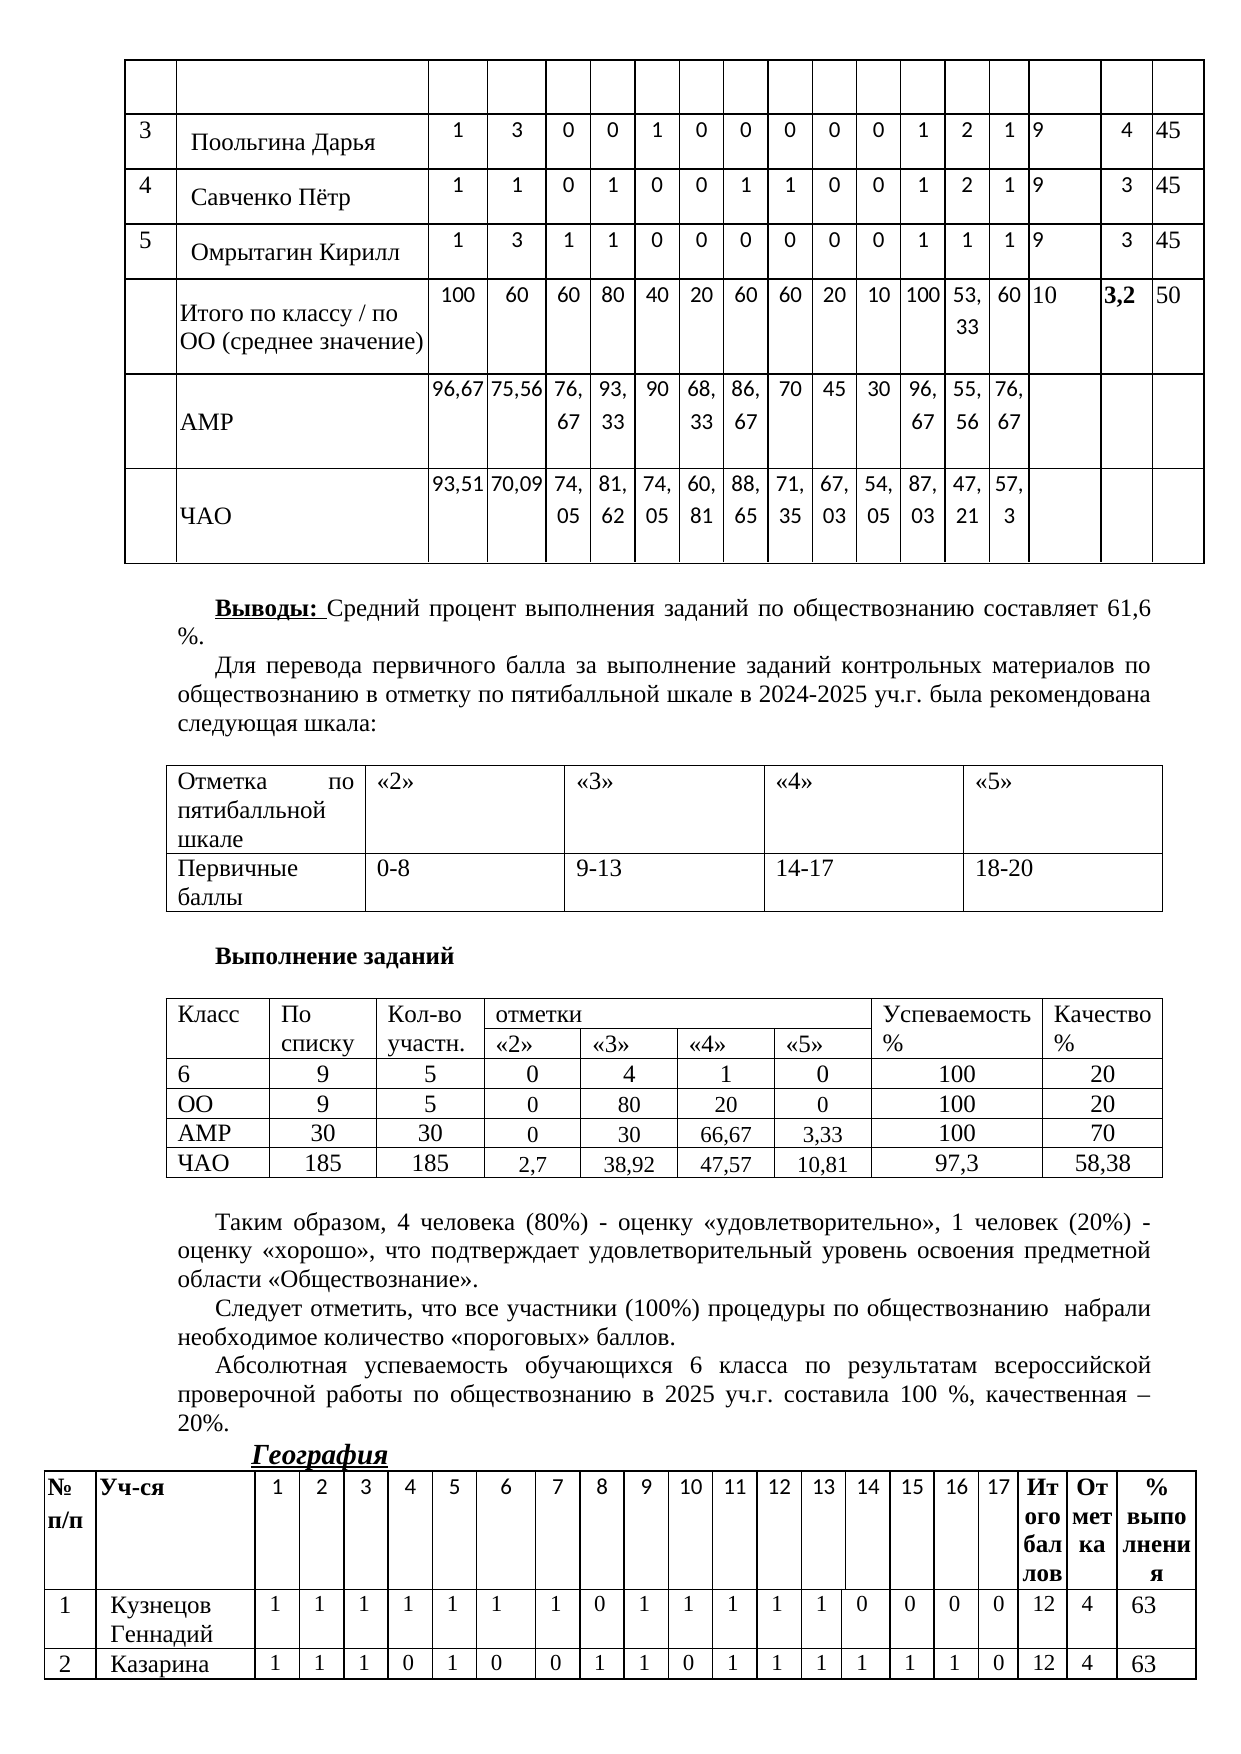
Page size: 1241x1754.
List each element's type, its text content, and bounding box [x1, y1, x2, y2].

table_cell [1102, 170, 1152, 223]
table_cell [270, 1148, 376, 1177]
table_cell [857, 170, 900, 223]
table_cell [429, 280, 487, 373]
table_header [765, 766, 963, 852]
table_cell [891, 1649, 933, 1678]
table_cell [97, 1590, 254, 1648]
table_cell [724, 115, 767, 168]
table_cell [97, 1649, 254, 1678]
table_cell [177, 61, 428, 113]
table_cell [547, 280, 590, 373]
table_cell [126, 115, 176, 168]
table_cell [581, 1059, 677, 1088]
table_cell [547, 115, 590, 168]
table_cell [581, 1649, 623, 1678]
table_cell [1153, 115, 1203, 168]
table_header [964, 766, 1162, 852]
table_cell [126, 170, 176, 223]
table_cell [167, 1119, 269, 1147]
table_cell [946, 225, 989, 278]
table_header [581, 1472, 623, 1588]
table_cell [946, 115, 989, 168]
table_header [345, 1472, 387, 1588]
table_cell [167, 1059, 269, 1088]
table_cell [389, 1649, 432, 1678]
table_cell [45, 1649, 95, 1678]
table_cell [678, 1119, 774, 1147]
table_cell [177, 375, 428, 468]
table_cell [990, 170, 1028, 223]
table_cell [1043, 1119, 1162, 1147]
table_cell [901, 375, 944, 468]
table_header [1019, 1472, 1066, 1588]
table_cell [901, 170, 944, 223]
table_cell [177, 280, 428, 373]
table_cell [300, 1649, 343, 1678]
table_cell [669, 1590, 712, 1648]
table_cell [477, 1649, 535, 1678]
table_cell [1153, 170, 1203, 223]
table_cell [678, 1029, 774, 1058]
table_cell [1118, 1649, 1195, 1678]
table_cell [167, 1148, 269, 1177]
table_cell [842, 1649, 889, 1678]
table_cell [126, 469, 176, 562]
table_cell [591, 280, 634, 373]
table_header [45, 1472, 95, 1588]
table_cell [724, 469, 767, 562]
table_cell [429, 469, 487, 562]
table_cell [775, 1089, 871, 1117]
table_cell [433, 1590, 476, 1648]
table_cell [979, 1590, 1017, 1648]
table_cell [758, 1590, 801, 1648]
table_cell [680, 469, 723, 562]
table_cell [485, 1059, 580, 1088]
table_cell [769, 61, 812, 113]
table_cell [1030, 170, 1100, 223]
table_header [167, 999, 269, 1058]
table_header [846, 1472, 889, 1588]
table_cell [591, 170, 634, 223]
text Для перевода первичного балла за выполнение заданий контрольных материалов по обществознанию в отметку по пятибалльной шкале в 2024-2025 уч.г. была рекомендована следующая шкала: [177, 650, 1152, 736]
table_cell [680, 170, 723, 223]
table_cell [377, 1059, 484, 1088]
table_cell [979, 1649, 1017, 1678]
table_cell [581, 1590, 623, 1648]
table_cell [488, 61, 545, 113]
text Абсолютная успеваемость обучающихся 6 класса по результатам всероссийской проверочной работы по обществознанию в 2025 уч.г. составила 100 %, качественная – 20%. [177, 1351, 1152, 1437]
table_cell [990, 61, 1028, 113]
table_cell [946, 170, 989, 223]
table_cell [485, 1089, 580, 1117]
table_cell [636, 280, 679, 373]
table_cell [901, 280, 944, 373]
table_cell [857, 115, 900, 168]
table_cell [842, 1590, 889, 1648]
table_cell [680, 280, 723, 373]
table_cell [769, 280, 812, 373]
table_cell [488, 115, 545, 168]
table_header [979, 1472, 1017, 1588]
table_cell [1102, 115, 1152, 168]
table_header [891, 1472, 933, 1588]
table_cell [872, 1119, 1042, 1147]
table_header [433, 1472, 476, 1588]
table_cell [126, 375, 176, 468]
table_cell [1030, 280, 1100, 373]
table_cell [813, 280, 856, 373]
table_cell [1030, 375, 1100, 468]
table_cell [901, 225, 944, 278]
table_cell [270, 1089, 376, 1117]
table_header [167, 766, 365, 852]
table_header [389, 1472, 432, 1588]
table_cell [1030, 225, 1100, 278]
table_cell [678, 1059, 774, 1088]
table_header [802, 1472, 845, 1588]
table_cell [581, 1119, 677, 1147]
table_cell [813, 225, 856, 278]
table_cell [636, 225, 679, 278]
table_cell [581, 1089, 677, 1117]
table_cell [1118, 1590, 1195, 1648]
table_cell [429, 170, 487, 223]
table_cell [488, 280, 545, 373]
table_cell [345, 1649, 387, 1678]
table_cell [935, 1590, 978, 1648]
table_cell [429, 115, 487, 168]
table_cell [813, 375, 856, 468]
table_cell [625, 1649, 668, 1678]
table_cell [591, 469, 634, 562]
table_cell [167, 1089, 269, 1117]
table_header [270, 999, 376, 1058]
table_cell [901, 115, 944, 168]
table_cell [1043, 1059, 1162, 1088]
text Выполнение заданий [177, 941, 1152, 969]
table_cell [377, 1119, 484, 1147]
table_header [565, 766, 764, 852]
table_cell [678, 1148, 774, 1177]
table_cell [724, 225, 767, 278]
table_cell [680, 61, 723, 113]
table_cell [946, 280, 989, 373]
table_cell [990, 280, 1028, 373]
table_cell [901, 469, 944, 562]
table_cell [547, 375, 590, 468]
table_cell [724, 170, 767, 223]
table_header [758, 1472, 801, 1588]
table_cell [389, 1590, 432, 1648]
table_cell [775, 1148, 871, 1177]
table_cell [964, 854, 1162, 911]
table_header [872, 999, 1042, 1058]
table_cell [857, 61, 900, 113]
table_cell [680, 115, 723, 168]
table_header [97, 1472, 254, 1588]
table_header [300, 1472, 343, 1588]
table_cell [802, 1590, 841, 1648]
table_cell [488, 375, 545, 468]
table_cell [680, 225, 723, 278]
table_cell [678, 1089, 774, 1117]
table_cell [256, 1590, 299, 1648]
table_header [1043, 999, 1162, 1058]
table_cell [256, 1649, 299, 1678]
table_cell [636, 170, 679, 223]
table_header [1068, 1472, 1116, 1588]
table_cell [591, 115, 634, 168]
text Следует отметить, что все участники (100%) процедуры по обществознанию набрали необходимое количество «пороговых» баллов. [177, 1293, 1152, 1351]
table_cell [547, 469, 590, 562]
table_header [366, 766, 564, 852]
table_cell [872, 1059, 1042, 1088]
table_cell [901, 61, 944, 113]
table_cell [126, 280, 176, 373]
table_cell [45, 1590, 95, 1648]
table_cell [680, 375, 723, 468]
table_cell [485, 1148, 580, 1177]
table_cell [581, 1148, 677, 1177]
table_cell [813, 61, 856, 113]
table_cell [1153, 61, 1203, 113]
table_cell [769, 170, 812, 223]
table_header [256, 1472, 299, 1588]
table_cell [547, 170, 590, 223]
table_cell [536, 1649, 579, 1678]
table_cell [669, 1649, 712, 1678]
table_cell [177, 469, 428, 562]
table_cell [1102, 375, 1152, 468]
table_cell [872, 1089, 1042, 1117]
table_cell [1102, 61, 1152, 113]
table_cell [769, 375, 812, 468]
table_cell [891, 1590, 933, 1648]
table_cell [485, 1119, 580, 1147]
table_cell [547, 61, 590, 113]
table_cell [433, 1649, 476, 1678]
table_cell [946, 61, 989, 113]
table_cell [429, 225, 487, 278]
text Таким образом, 4 человека (80%) - оценку «удовлетворительно», 1 человек (20%) - оценку «хорошо», что подтверждает удовлетворительный уровень освоения предметной области «Обществознание». [177, 1207, 1152, 1293]
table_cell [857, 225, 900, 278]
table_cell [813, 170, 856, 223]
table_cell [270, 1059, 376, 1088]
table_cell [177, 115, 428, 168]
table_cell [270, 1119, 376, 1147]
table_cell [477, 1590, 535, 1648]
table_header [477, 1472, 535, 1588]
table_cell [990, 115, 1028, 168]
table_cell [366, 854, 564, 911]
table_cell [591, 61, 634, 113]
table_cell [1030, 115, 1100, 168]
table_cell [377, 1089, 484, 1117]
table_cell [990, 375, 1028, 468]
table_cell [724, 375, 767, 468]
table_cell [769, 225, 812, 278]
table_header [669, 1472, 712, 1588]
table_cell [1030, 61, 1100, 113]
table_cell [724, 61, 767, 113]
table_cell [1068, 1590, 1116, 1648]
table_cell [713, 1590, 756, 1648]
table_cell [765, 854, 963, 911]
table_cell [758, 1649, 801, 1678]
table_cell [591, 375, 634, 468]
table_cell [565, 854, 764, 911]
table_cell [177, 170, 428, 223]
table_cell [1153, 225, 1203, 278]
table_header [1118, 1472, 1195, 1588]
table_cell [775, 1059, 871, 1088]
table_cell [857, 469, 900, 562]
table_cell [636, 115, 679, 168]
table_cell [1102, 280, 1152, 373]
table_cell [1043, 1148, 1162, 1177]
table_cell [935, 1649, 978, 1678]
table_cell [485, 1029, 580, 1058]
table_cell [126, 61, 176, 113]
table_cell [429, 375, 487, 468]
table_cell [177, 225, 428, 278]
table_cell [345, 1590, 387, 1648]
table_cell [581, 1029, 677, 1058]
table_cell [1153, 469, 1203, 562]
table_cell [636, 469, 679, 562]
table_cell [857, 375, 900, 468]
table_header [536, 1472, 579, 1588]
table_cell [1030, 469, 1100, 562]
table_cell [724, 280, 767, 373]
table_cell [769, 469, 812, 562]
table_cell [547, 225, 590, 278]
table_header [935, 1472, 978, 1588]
text География [177, 1437, 1152, 1470]
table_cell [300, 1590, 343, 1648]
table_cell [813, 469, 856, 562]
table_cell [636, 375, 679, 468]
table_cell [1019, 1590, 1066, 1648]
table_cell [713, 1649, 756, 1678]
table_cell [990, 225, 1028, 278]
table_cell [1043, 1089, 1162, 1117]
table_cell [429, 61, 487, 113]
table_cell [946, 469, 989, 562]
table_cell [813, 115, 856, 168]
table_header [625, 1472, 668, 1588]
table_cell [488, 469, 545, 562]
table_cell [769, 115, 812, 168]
text Выводы: Средний процент выполнения заданий по обществознанию составляет 61,6 %. [177, 593, 1152, 650]
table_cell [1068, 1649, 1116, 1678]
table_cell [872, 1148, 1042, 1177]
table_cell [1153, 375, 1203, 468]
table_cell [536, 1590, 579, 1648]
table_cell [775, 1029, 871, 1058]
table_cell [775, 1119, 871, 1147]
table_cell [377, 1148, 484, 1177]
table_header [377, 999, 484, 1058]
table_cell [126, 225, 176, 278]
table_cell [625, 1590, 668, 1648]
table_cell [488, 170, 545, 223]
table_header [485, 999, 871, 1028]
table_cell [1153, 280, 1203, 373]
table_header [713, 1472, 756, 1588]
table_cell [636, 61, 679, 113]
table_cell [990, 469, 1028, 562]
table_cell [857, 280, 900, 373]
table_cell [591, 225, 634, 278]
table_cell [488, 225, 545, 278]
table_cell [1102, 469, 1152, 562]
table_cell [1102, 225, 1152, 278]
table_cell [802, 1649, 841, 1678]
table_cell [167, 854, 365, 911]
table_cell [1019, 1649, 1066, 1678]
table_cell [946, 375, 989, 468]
